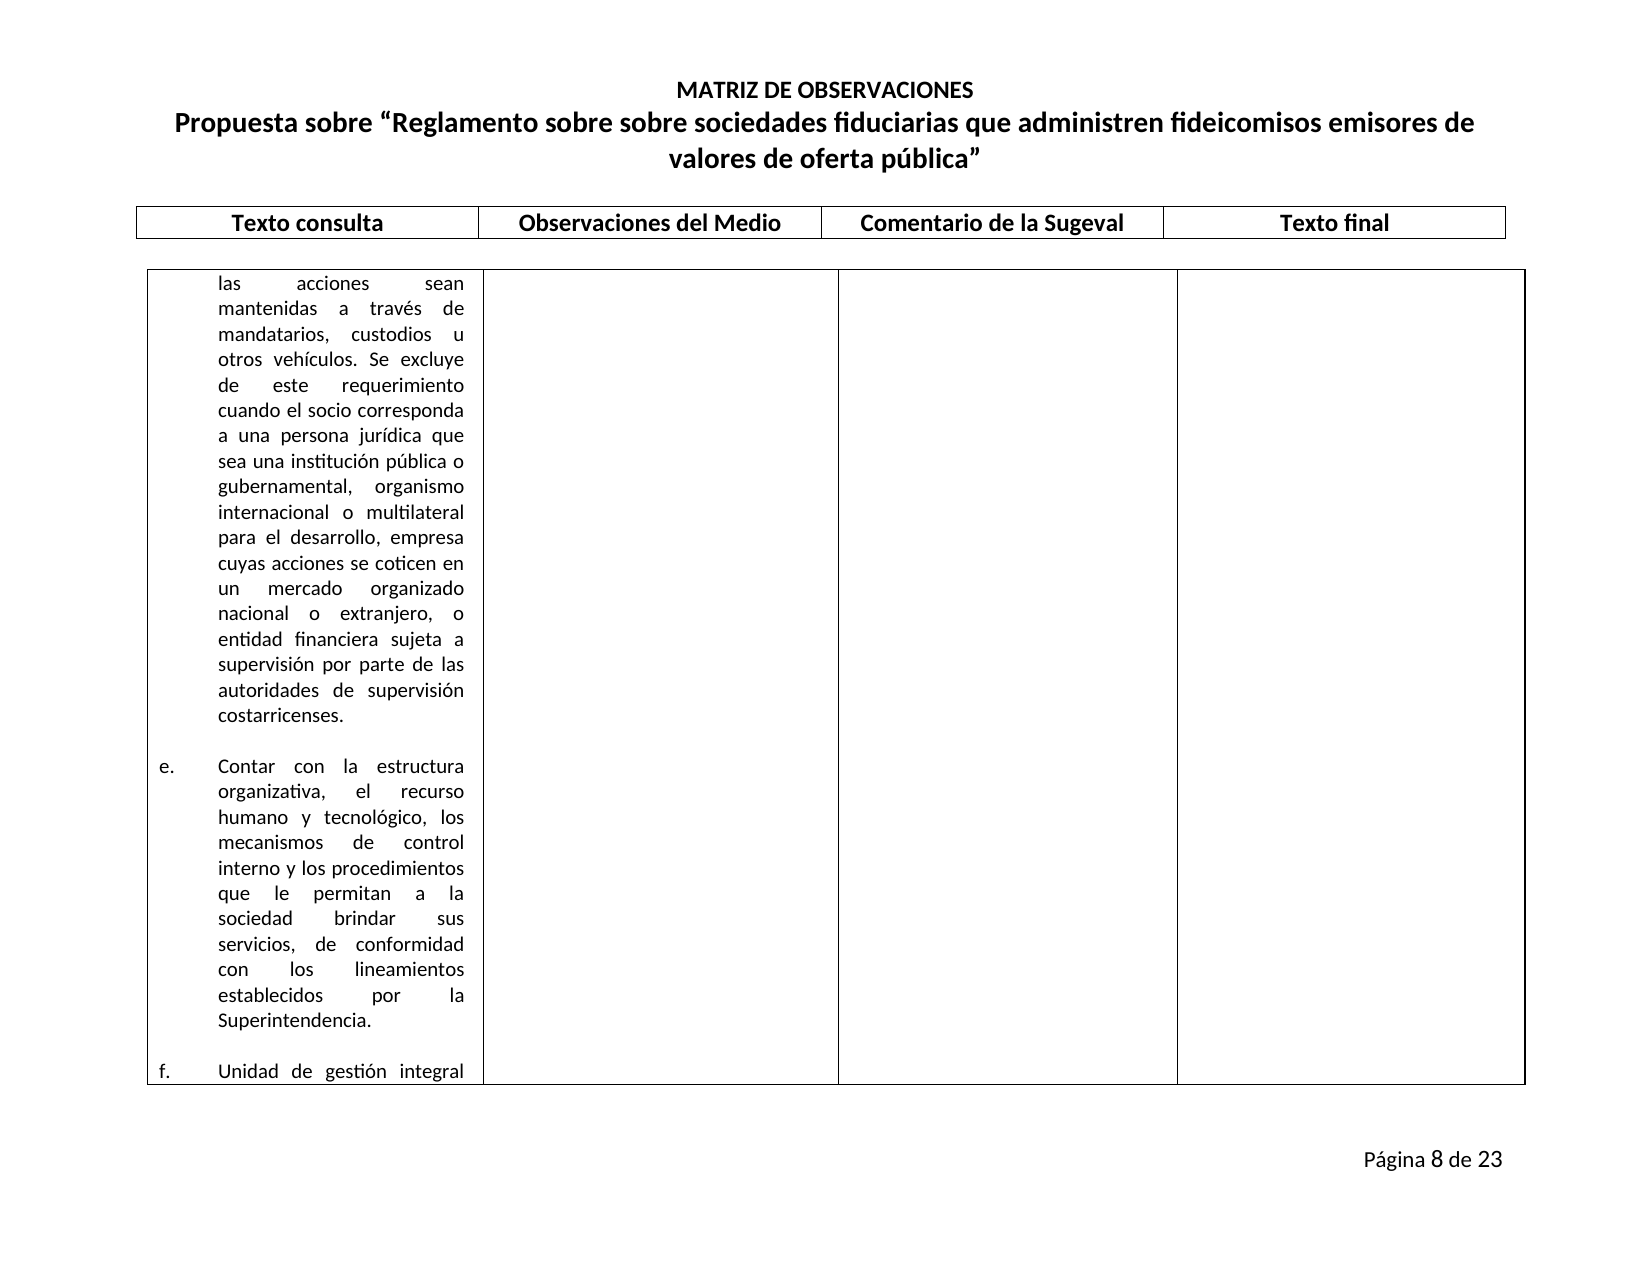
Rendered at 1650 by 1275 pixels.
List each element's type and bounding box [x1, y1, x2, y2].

table_cell [1178, 270, 1524, 1083]
table_cell [148, 270, 483, 1083]
table_cell [839, 270, 1177, 1083]
table_cell [484, 270, 838, 1083]
